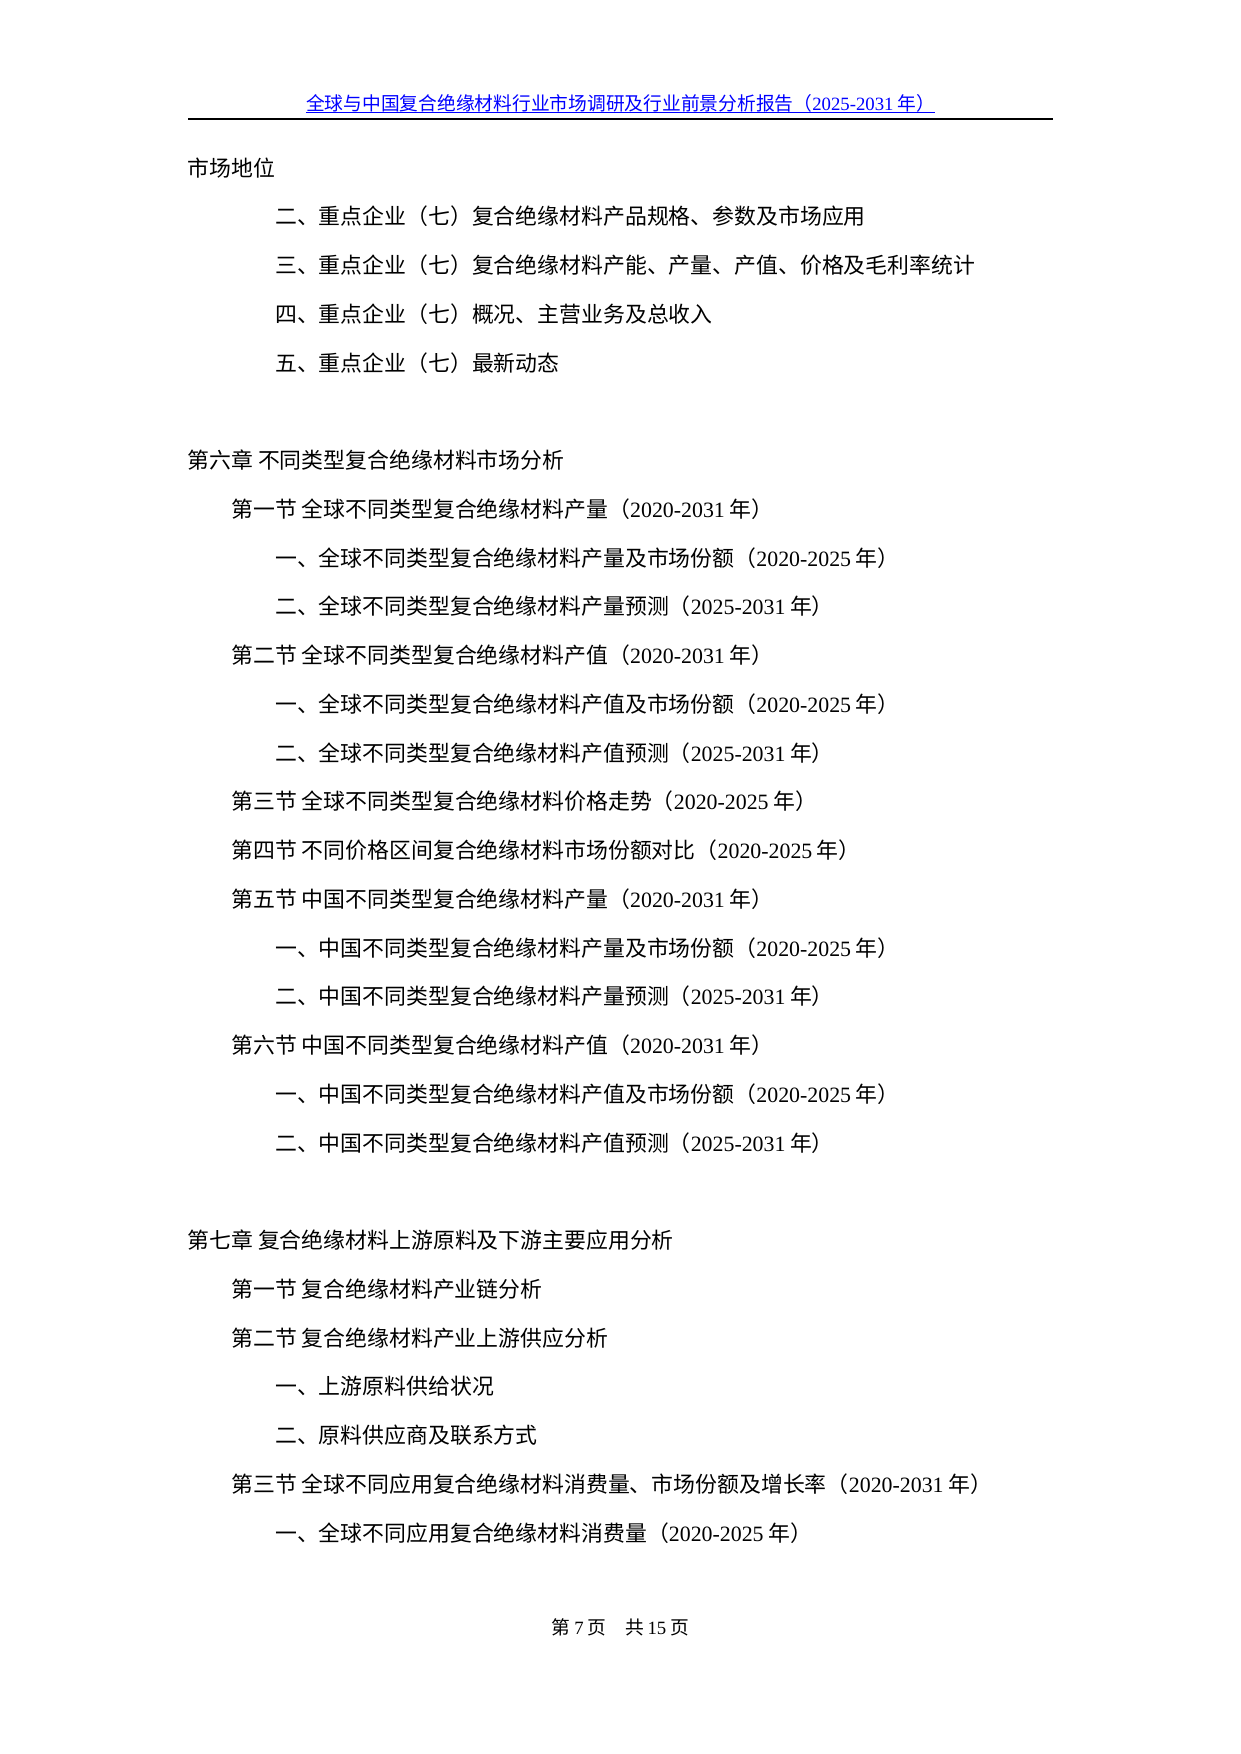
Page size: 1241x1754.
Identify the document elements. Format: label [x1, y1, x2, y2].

text [187, 150, 1053, 1548]
